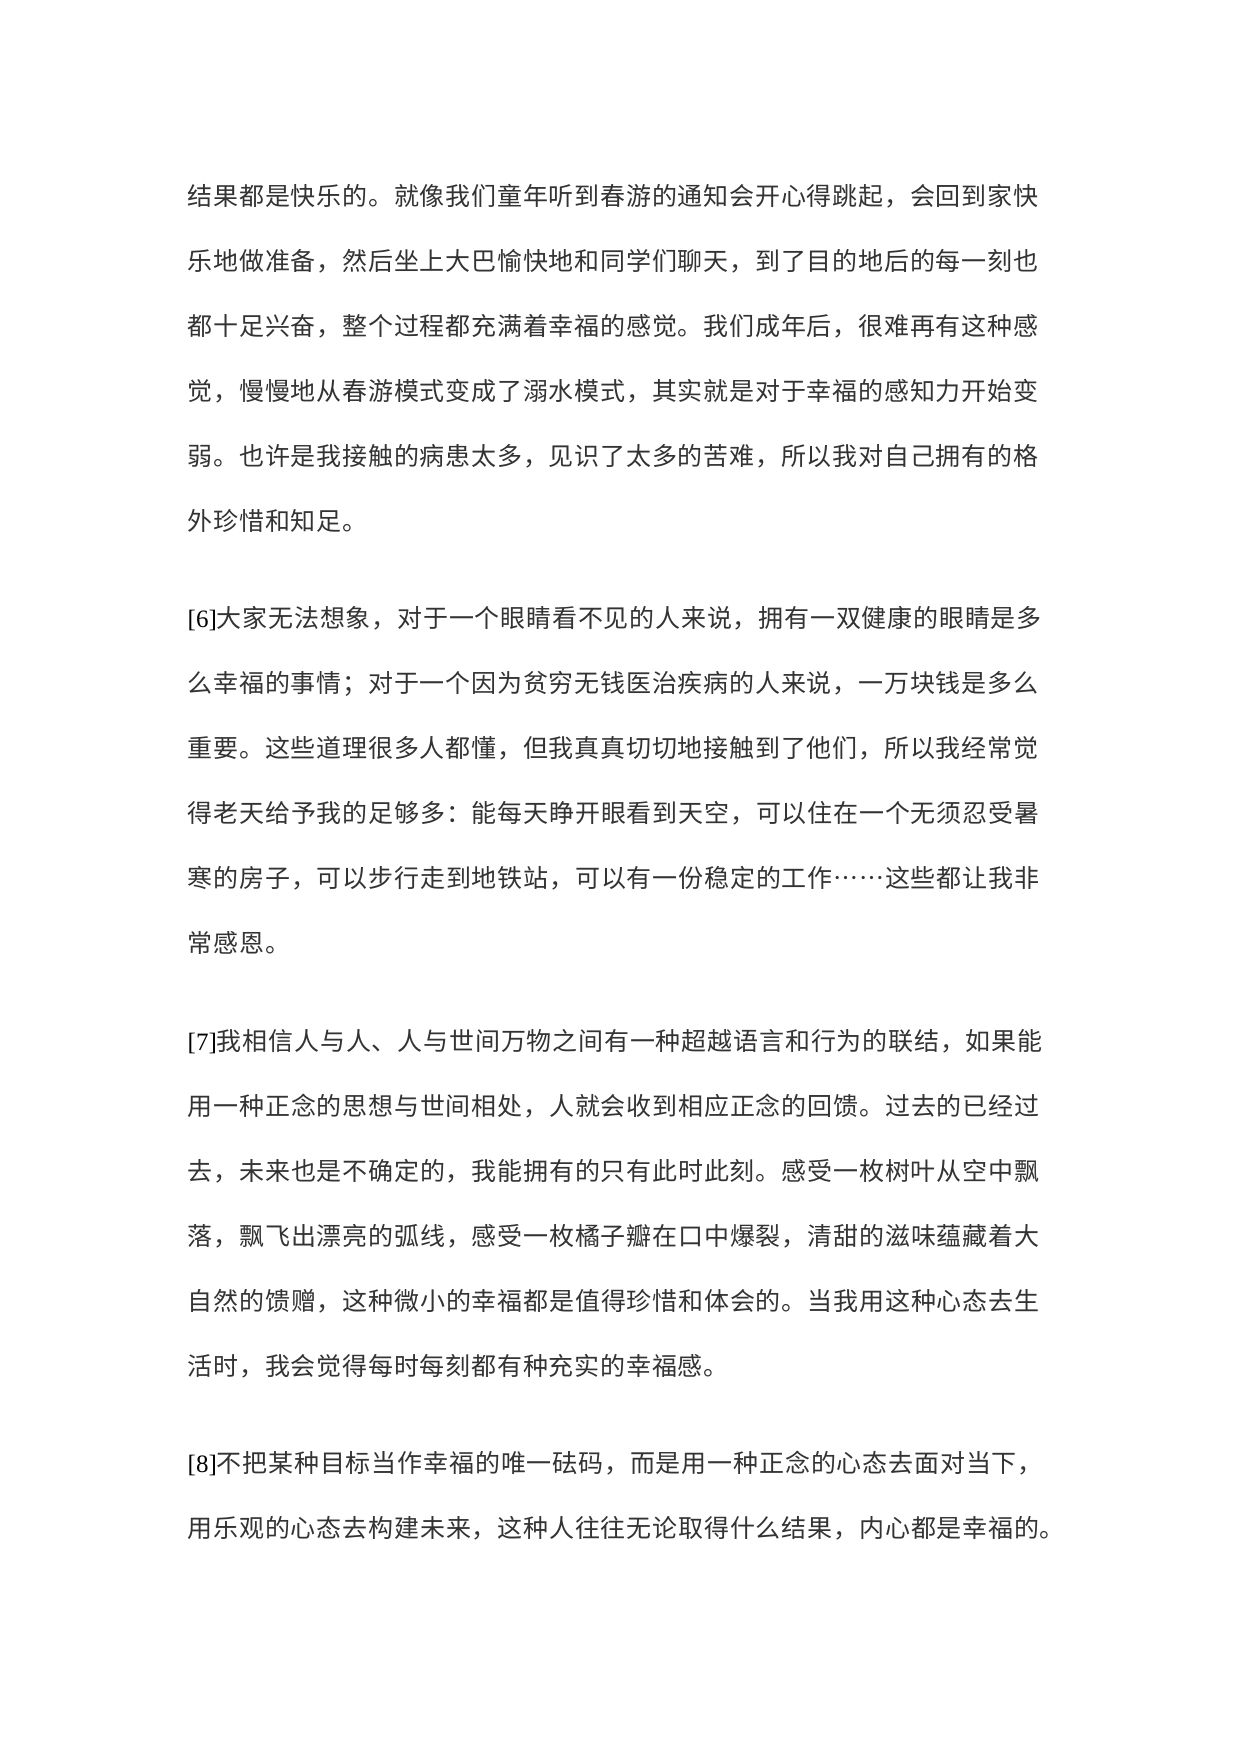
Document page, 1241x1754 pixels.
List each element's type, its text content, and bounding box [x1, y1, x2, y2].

text [7]我相信人与人、人与世间万物之间有一种超越语言和行为的联结，如果能用一种正念的思想与世间相处，人就会收到相应正念的回馈。过去的已经过去，未来也是不确定的，我能拥有的只有此时此刻。感受一枚树叶从空中飘落，飘飞出漂亮的弧线，感受一枚橘子瓣在口中爆裂，清甜的滋味蕴藏着大自然的馈赠，这种微小的幸福都是值得珍惜和体会的。当我用这种心态去生活时，我会觉得每时每刻都有种充实的幸福感。 [187, 1007, 1053, 1397]
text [187, 162, 1053, 552]
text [187, 1429, 1053, 1559]
text [6]大家无法想象，对于一个眼睛看不见的人来说，拥有一双健康的眼睛是多么幸福的事情；对于一个因为贫穷无钱医治疾病的人来说，一万块钱是多么重要。这些道理很多人都懂，但我真真切切地接触到了他们，所以我经常觉得老天给予我的足够多：能每天睁开眼看到天空，可以住在一个无须忍受暑寒的房子，可以步行走到地铁站，可以有一份稳定的工作……这些都让我非常感恩。 [187, 584, 1053, 974]
